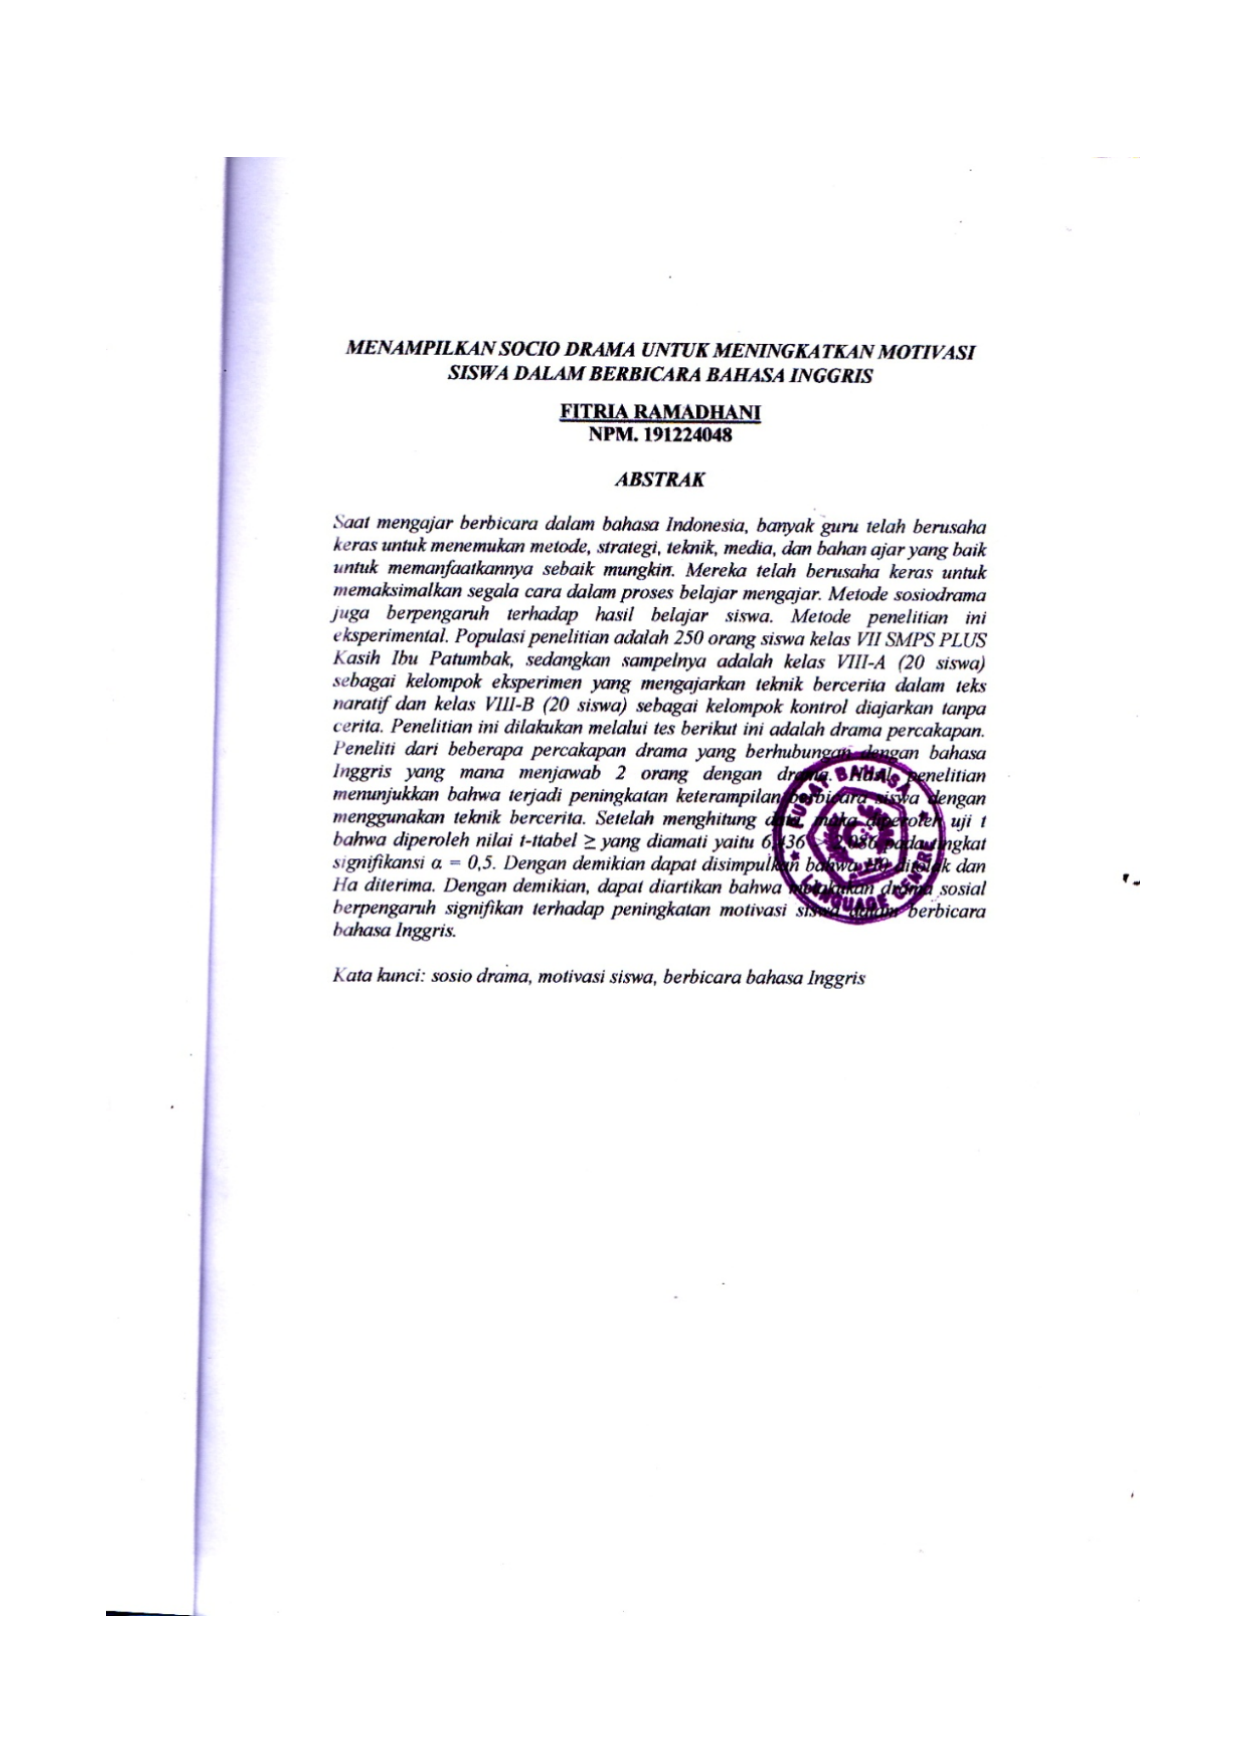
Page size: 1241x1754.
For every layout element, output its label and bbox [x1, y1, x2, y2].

picture [107, 158, 1138, 1616]
